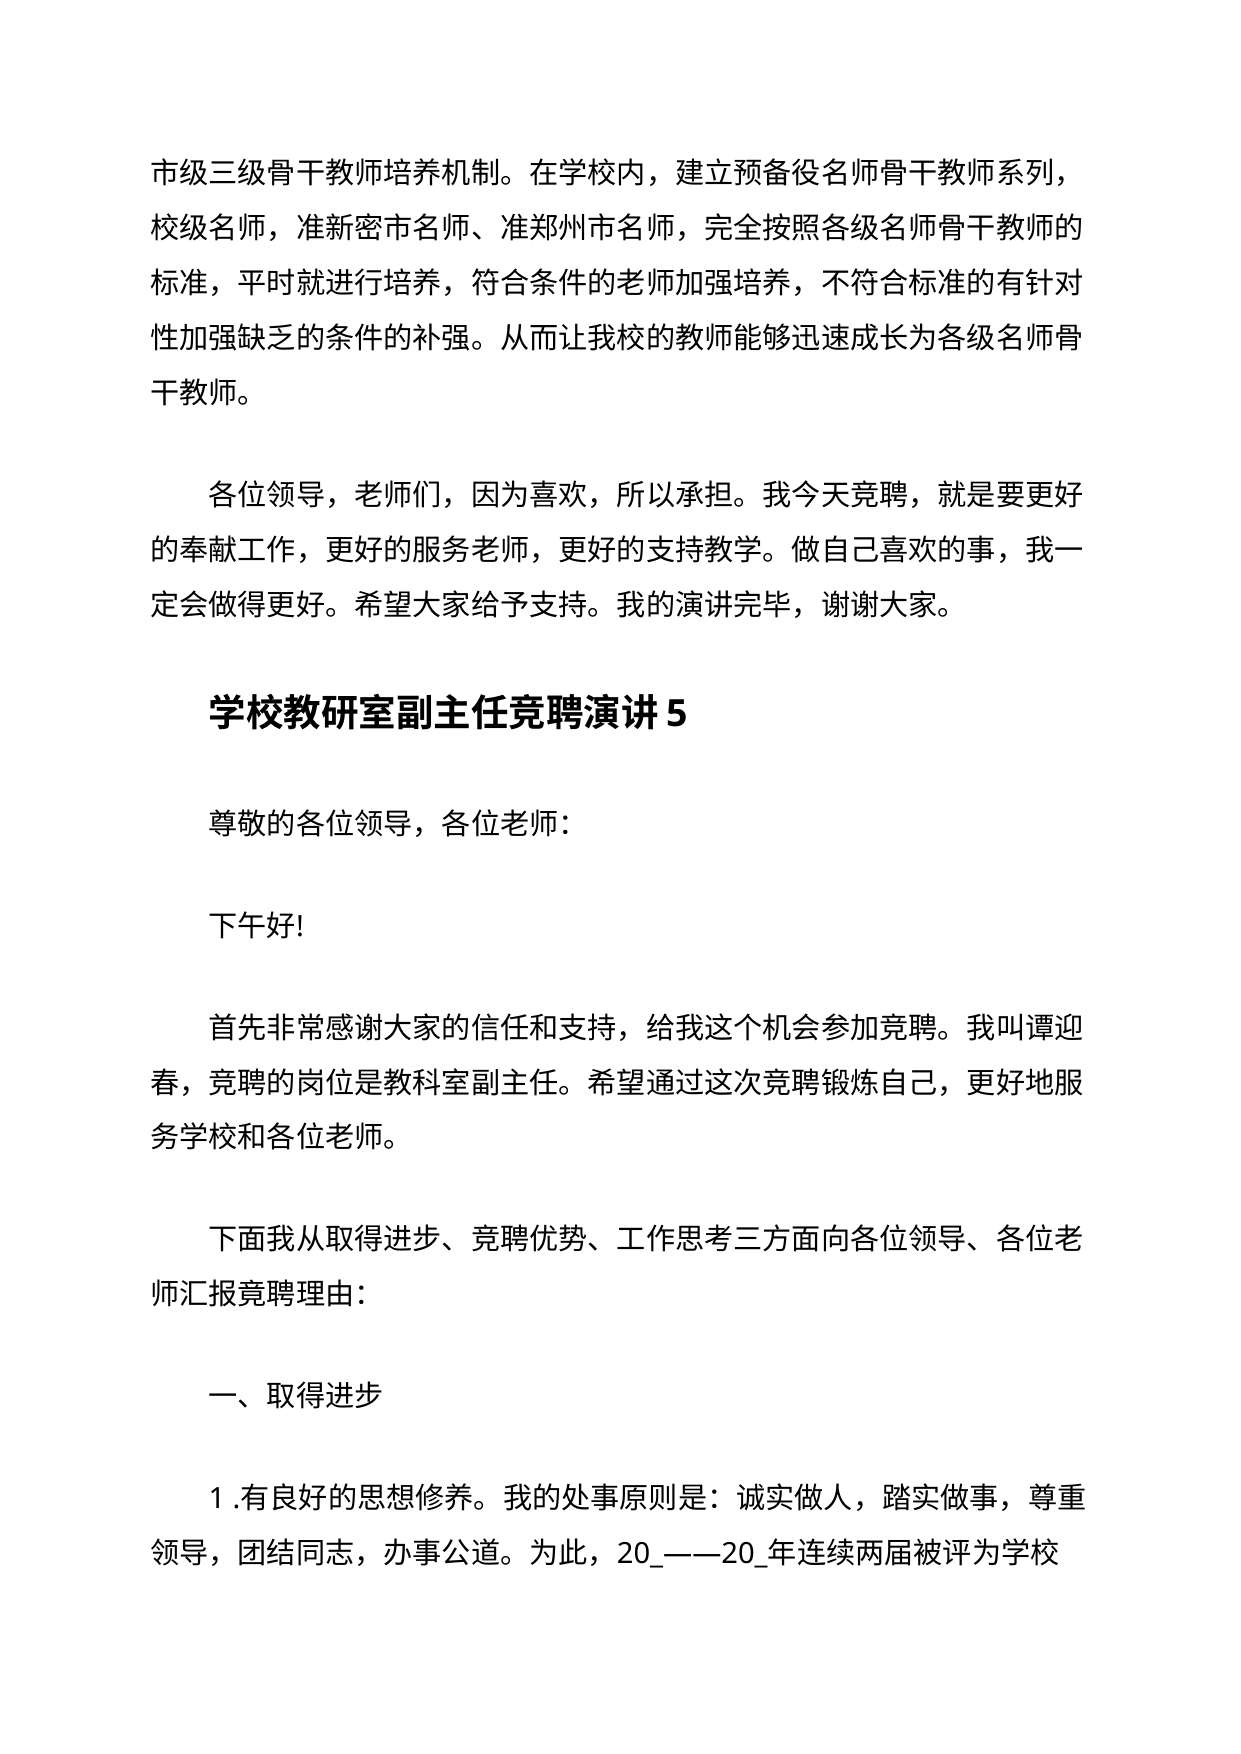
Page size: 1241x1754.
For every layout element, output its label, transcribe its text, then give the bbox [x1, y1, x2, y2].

text 学校教研室副主任竞聘演讲5 [150, 683, 1090, 737]
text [150, 150, 1090, 412]
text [150, 1474, 1090, 1572]
text 首先非常感谢大家的信任和支持，给我这个机会参加竞聘。我叫谭迎春，竞聘的岗位是教科室副主任。希望通过这次竞聘锻炼自己，更好地服务学校和各位老师。 [150, 1004, 1090, 1156]
text 各位领导，老师们，因为喜欢，所以承担。我今天竞聘，就是要更好的奉献工作，更好的服务老师，更好的支持教学。做自己喜欢的事，我一定会做得更好。希望大家给予支持。我的演讲完毕，谢谢大家。 [150, 471, 1090, 623]
text 尊敬的各位领导，各位老师： [150, 801, 1090, 843]
text 下面我从取得进步、竞聘优势、工作思考三方面向各位领导、各位老师汇报竟聘理由： [150, 1216, 1090, 1313]
text 下午好! [150, 902, 1090, 945]
text 一、取得进步 [150, 1372, 1090, 1415]
